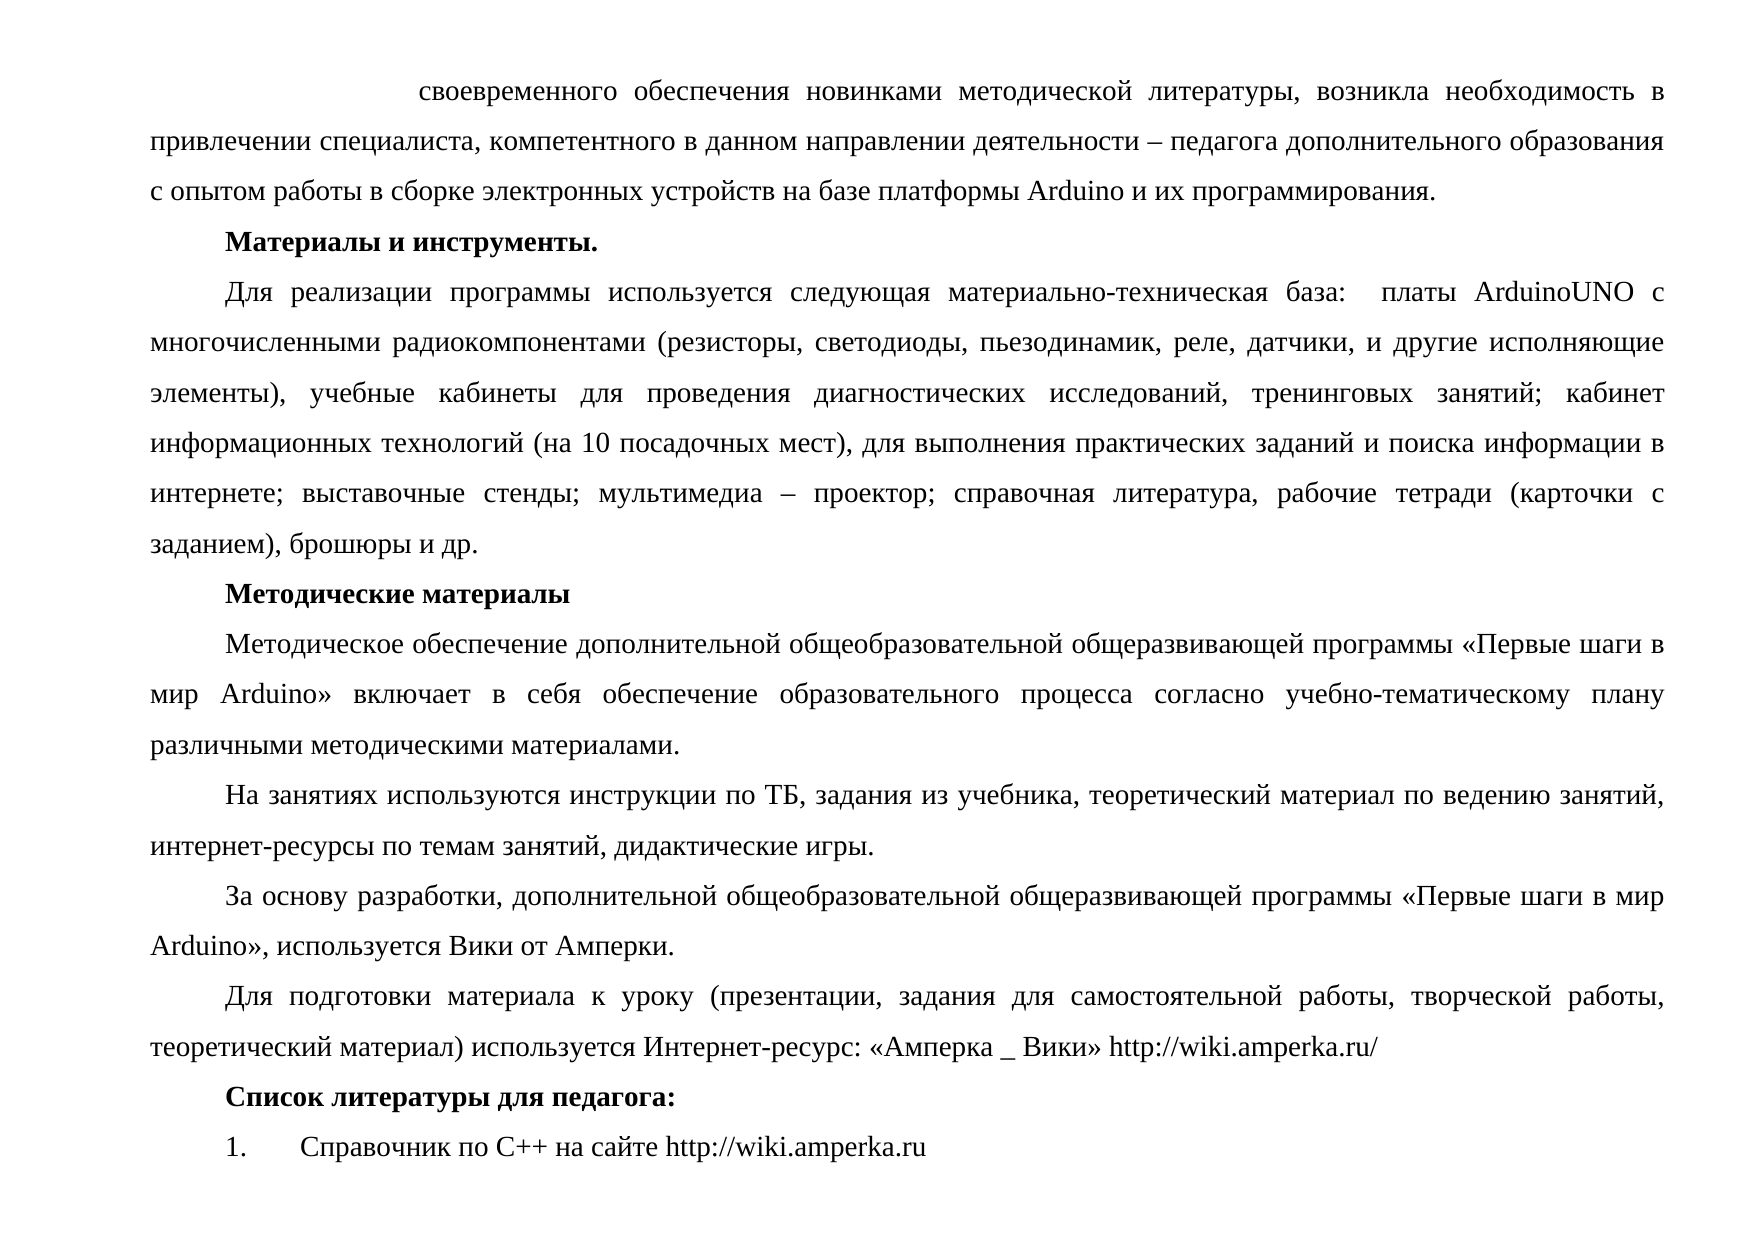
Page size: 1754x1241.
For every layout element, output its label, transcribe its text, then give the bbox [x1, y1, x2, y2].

text Материалы и инструменты. [150, 224, 1666, 257]
text Методические материалы [150, 576, 1666, 609]
text Методическое обеспечение дополнительной общеобразовательной общеразвивающей программы «Первые шаги в мир Arduino» включает в себя обеспечение образовательного процесса согласно учебно-тематическому плану различными методическими материалами. [150, 626, 1666, 761]
text Список литературы для педагога: [150, 1079, 1666, 1113]
text Для реализации программы используется следующая материально-техническая база: платы ArduinoUNO с многочисленными радиокомпонентами (резисторы, светодиоды, пьезодинамик, реле, датчики, и другие исполняющие элементы), учебные кабинеты для проведения диагностических исследований, тренинговых занятий; кабинет информационных технологий (на 10 посадочных мест), для выполнения практических заданий и поиска информации в интернете; выставочные стенды; мультимедиа – проектор; справочная литература, рабочие тетради (карточки с заданием), брошюры и др. [150, 274, 1666, 559]
text За основу разработки, дополнительной общеобразовательной общеразвивающей программы «Первые шаги в мир Arduino», используется Вики от Амперки. [150, 878, 1666, 962]
text Для подготовки материала к уроку (презентации, задания для самостоятельной работы, творческой работы, теоретический материал) используется Интернет-ресурс: «Амперка _ Вики» http://wiki.amperka.ru/ [150, 978, 1666, 1062]
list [150, 1129, 1666, 1163]
text своевременного обеспечения новинками методической литературы, возникла необходимость в привлечении специалиста, компетентного в данном направлении деятельности – педагога дополнительного образования с опытом работы в сборке электронных устройств на базе платформы Arduino и их программирования. [150, 73, 1666, 207]
text На занятиях используются инструкции по ТБ, задания из учебника, теоретический материал по ведению занятий, интернет-ресурсы по темам занятий, дидактические игры. [150, 777, 1666, 861]
